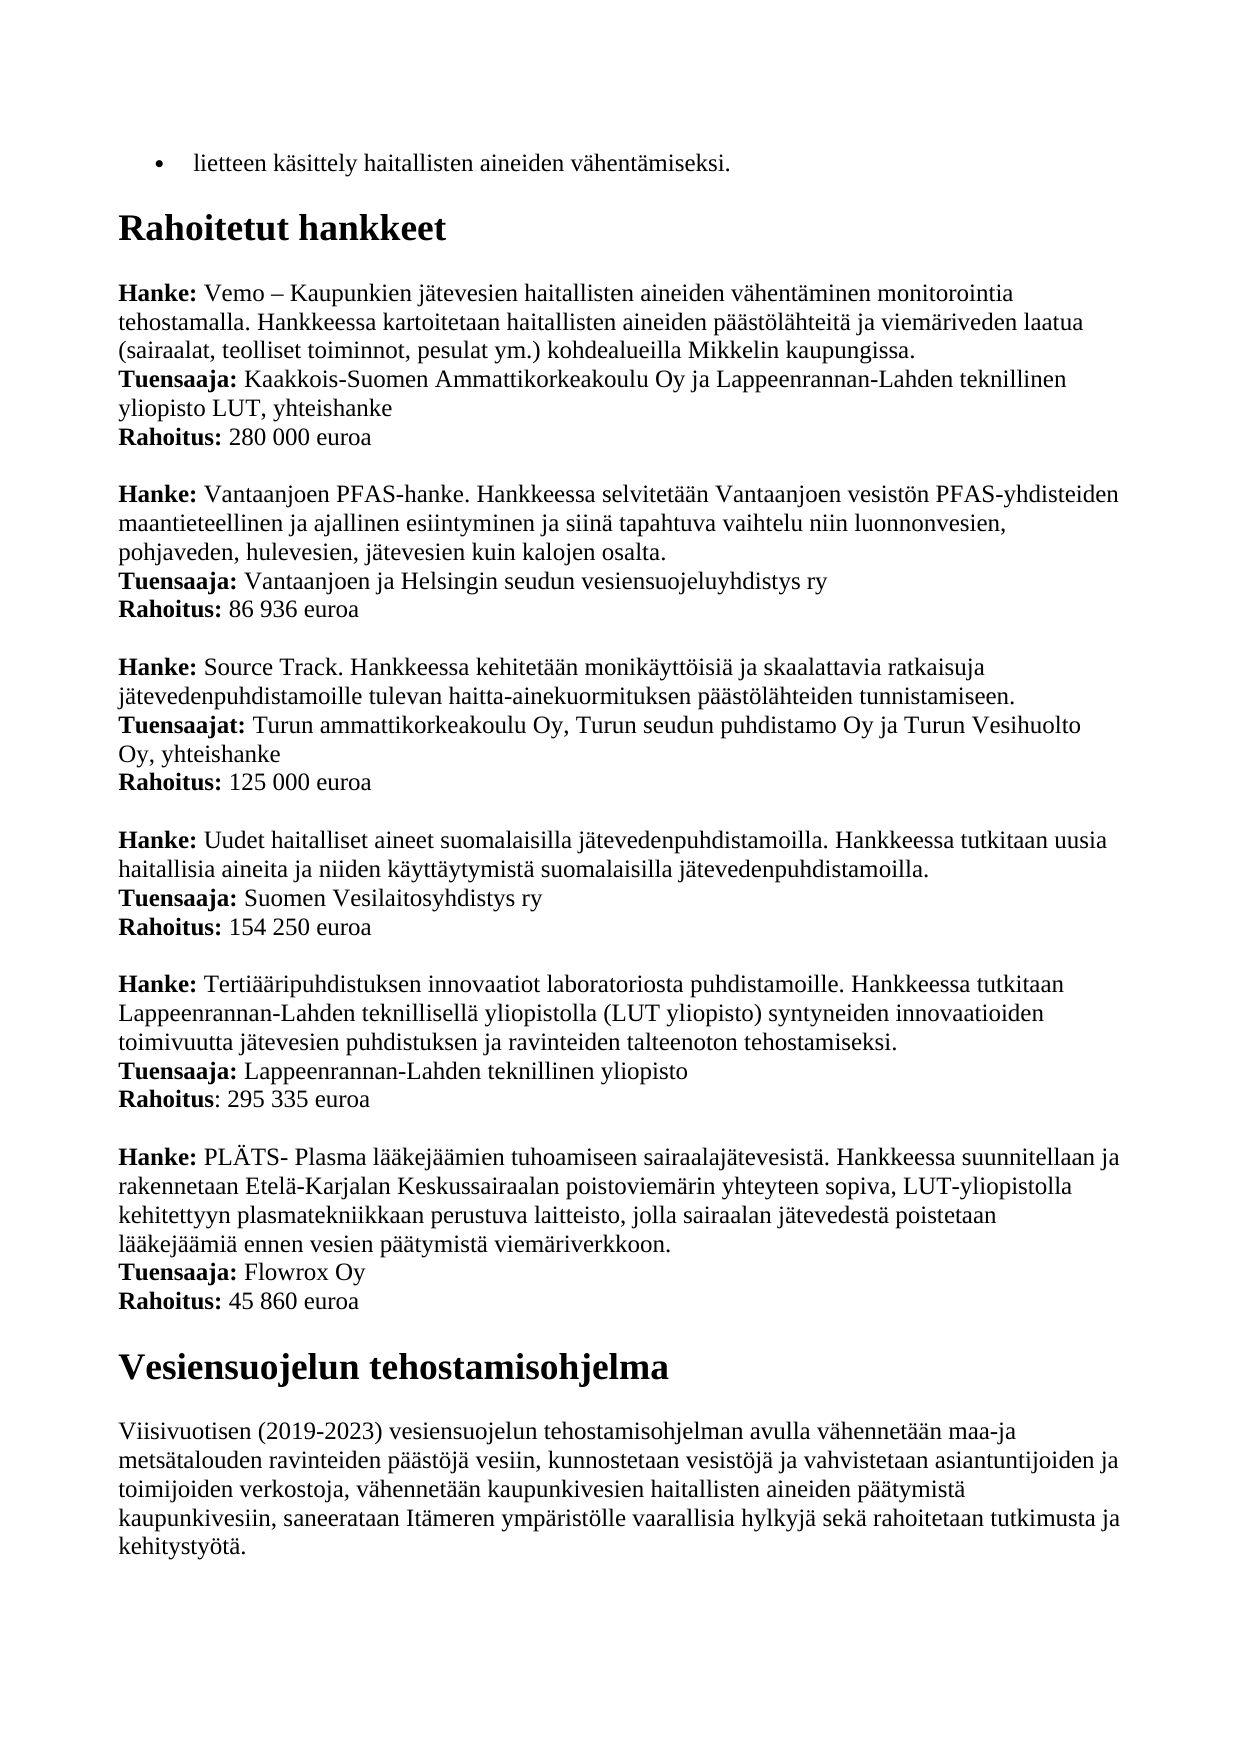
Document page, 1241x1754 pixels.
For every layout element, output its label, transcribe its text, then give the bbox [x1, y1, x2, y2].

text Hanke: Tertiääripuhdistuksen innovaatiot laboratoriosta puhdistamoille. Hankkeessa tutkitaan Lappeenrannan-Lahden teknillisellä yliopistolla (LUT yliopisto) syntyneiden innovaatioiden toimivuutta jätevesien puhdistuksen ja ravinteiden talteenoton tehostamiseksi. Tuensaaja: Lappeenrannan-Lahden teknillinen yliopisto Rahoitus: 295 335 euroa [118, 969, 1122, 1113]
text Hanke: PLÄTS- Plasma lääkejäämien tuhoamiseen sairaalajätevesistä. Hankkeessa suunnitellaan ja rakennetaan Etelä-Karjalan Keskussairaalan poistoviemärin yhteyteen sopiva, LUT-yliopistolla kehitettyyn plasmatekniikkaan perustuva laitteisto, jolla sairaalan jätevedestä poistetaan lääkejäämiä ennen vesien päätymistä viemäriverkkoon. Tuensaaja: Flowrox Oy Rahoitus: 45 860 euroa [118, 1142, 1122, 1315]
text Hanke: Vemo – Kaupunkien jätevesien haitallisten aineiden vähentäminen monitorointia tehostamalla. Hankkeessa kartoitetaan haitallisten aineiden päästölähteitä ja viemäriveden laatua (sairaalat, teolliset toiminnot, pesulat ym.) kohdealueilla Mikkelin kaupungissa. Tuensaaja: Kaakkois-Suomen Ammattikorkeakoulu Oy ja Lappeenrannan-Lahden teknillinen yliopisto LUT, yhteishanke Rahoitus: 280 000 euroa [118, 278, 1122, 450]
text Viisivuotisen (2019-2023) vesiensuojelun tehostamisohjelman avulla vähennetään maa-ja metsätalouden ravinteiden päästöjä vesiin, kunnostetaan vesistöjä ja vahvistetaan asiantuntijoiden ja toimijoiden verkostoja, vähennetään kaupunkivesien haitallisten aineiden päätymistä kaupunkivesiin, saneerataan Itämeren ympäristölle vaarallisia hylkyjä sekä rahoitetaan tutkimusta ja kehitystyötä. [118, 1416, 1122, 1560]
text Vesiensuojelun tehostamisohjelma [118, 1344, 1122, 1387]
text Hanke: Vantaanjoen PFAS-hanke. Hankkeessa selvitetään Vantaanjoen vesistön PFAS-yhdisteiden maantieteellinen ja ajallinen esiintyminen ja siinä tapahtuva vaihtelu niin luonnonvesien, pohjaveden, hulevesien, jätevesien kuin kalojen osalta. Tuensaaja: Vantaanjoen ja Helsingin seudun vesiensuojeluyhdistys ry Rahoitus: 86 936 euroa [118, 479, 1122, 623]
text Hanke: Uudet haitalliset aineet suomalaisilla jätevedenpuhdistamoilla. Hankkeessa tutkitaan uusia haitallisia aineita ja niiden käyttäytymistä suomalaisilla jätevedenpuhdistamoilla. Tuensaaja: Suomen Vesilaitosyhdistys ry Rahoitus: 154 250 euroa [118, 825, 1122, 940]
text Rahoitetut hankkeet [118, 206, 1122, 249]
text Hanke: Source Track. Hankkeessa kehitetään monikäyttöisiä ja skaalattavia ratkaisuja jätevedenpuhdistamoille tulevan haitta-ainekuormituksen päästölähteiden tunnistamiseen. Tuensaajat: Turun ammattikorkeakoulu Oy, Turun seudun puhdistamo Oy ja Turun Vesihuolto Oy, yhteishanke Rahoitus: 125 000 euroa [118, 652, 1122, 796]
list lietteen käsittely haitallisten aineiden vähentämiseksi. [156, 148, 1122, 176]
